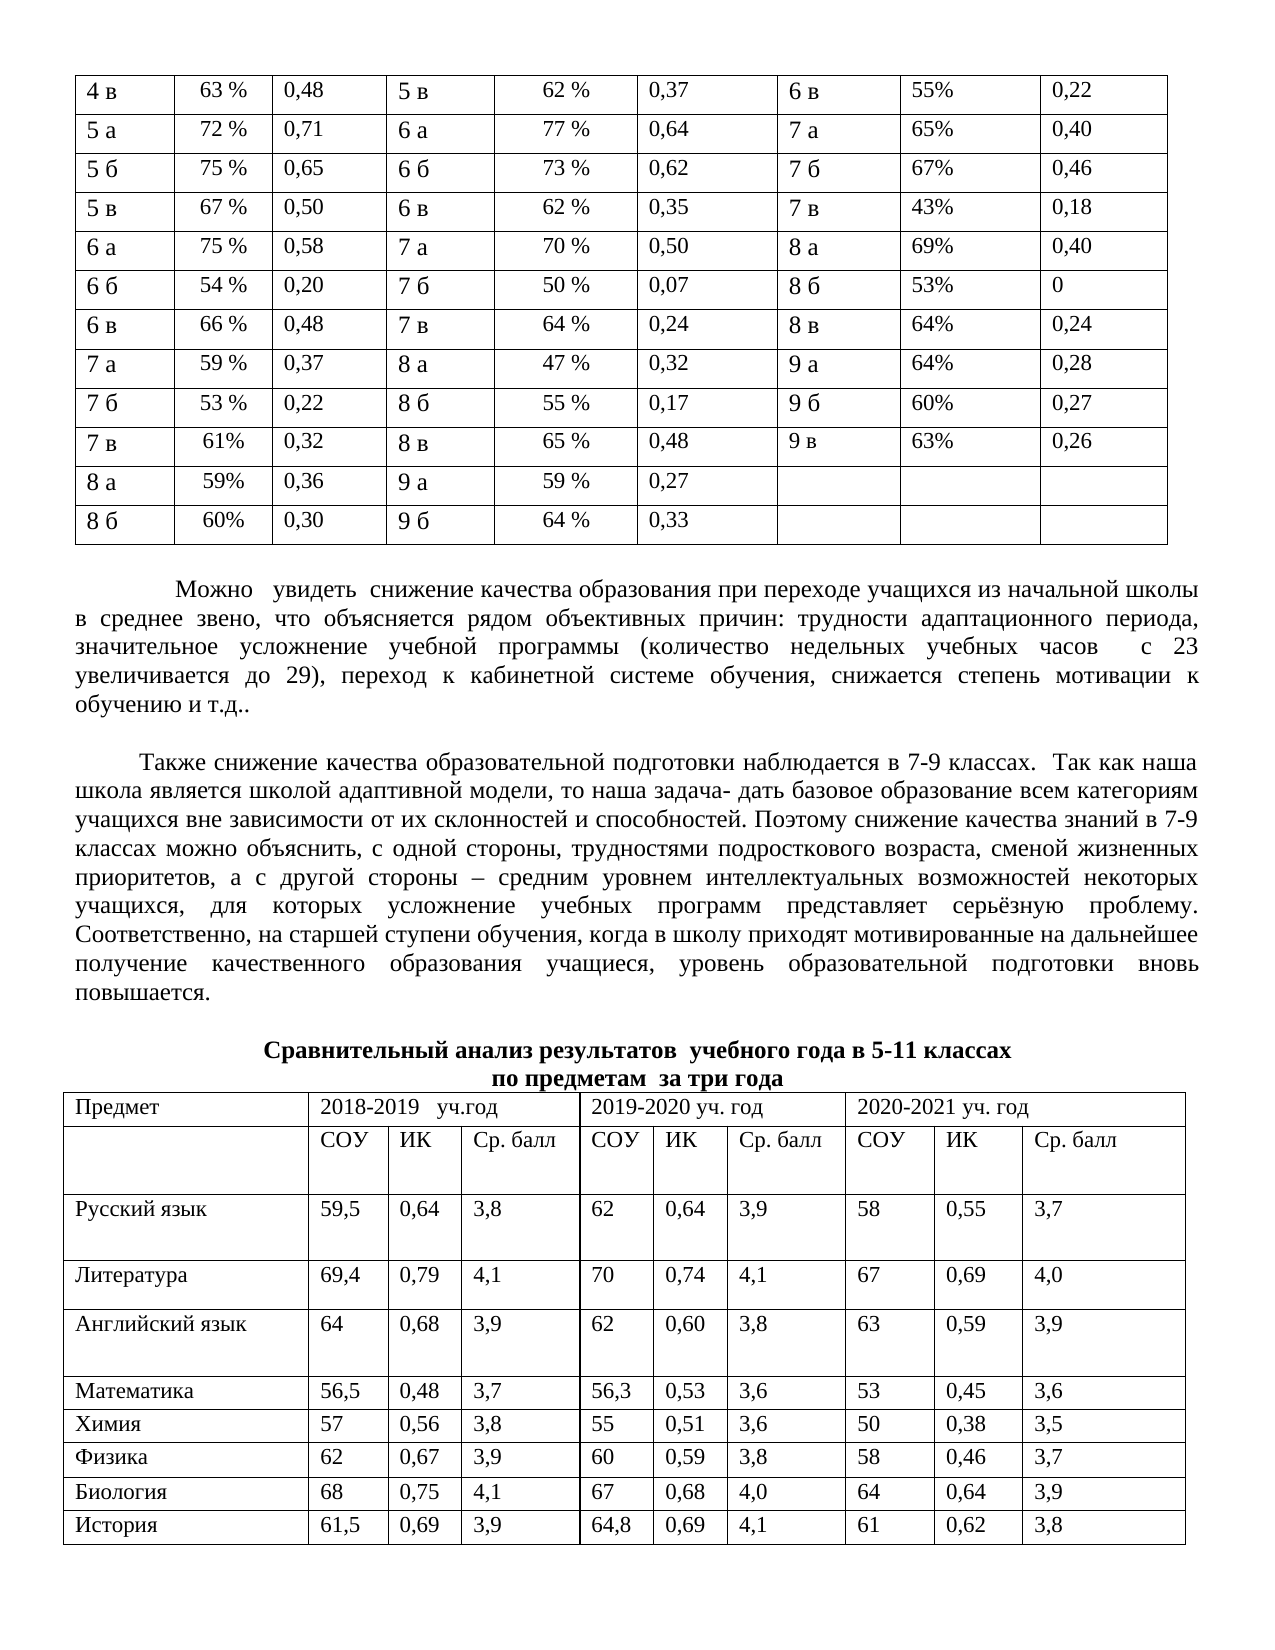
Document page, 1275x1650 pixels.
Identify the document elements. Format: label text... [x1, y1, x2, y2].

table_cell 53 % [175, 389, 272, 427]
table_cell 0,32 [273, 428, 386, 466]
table_cell 73 % [495, 154, 637, 192]
table_cell 0,68 [654, 1478, 727, 1510]
table_cell 0,48 [273, 76, 386, 114]
table_cell 3,9 [462, 1310, 579, 1376]
table_cell 9 б [387, 506, 494, 544]
table_cell 0,69 [389, 1511, 461, 1543]
table_cell 3,8 [462, 1410, 579, 1442]
table_cell 3,7 [1023, 1195, 1185, 1260]
table_cell 65% [901, 115, 1040, 153]
table_cell 6 а [76, 232, 174, 270]
table_cell 3,7 [462, 1377, 579, 1409]
table_cell 0,60 [654, 1310, 727, 1376]
table_cell 5 в [76, 193, 174, 231]
table_cell 61,5 [309, 1511, 388, 1543]
table_cell 0,56 [389, 1410, 461, 1442]
table_header 2019-2020 уч. год [581, 1093, 845, 1126]
table_cell 7 б [778, 154, 900, 192]
table_cell 0,27 [638, 467, 777, 505]
table_cell 0,40 [1041, 115, 1167, 153]
table_cell 50 [846, 1410, 934, 1442]
table_cell Физика [64, 1443, 308, 1477]
table_cell Ср. балл [462, 1127, 579, 1194]
table_cell 61 [846, 1511, 934, 1543]
table_cell 72 % [175, 115, 272, 153]
table_cell 6 в [76, 310, 174, 348]
table_cell 0,46 [1041, 154, 1167, 192]
table_cell 63 [846, 1310, 934, 1376]
table_cell 55 [581, 1410, 653, 1442]
table_cell 70 % [495, 232, 637, 270]
table_cell ИК [935, 1127, 1022, 1194]
table_cell 67 [581, 1478, 653, 1510]
table_cell 62 % [495, 76, 637, 114]
table_cell 0,18 [1041, 193, 1167, 231]
text Можно увидеть снижение качества образования при переходе учащихся из начальной школы в среднее звено, что объясняется рядом объективных причин: трудности адаптационного периода, значительное усложнение учебной программы (количество недельных учебных часов с 23 увеличивается до 29), переход к кабинетной системе обучения, снижается степень мотивации к обучению и т.д.. [75, 574, 1200, 718]
table_cell 4,1 [462, 1261, 579, 1309]
table_cell 61% [175, 428, 272, 466]
table_cell 0,22 [1041, 76, 1167, 114]
table_cell 0,20 [273, 271, 386, 309]
table_cell [901, 506, 1040, 544]
table_cell 0,71 [273, 115, 386, 153]
table_cell 0,64 [389, 1195, 461, 1260]
table_cell 3,7 [1023, 1443, 1185, 1477]
table_cell 0,62 [935, 1511, 1022, 1543]
table_cell 3,6 [728, 1377, 845, 1409]
table_cell ИК [389, 1127, 461, 1194]
table_cell 3,8 [1023, 1511, 1185, 1543]
table_cell 7 а [76, 350, 174, 387]
table_cell 9 а [387, 467, 494, 505]
table_cell 5 в [387, 76, 494, 114]
table_cell 4,1 [462, 1478, 579, 1510]
table_cell 62 [309, 1443, 388, 1477]
table_cell 9 в [778, 428, 900, 466]
table_cell СОУ [581, 1127, 653, 1194]
table_cell 62 % [495, 193, 637, 231]
table_cell 3,8 [462, 1195, 579, 1260]
table_cell 7 б [76, 389, 174, 427]
table_cell 0,07 [638, 271, 777, 309]
table_cell 64% [901, 310, 1040, 348]
table_cell 0,36 [273, 467, 386, 505]
table_cell [778, 467, 900, 505]
table_cell История [64, 1511, 308, 1543]
table_cell 0,50 [638, 232, 777, 270]
table_cell ИК [654, 1127, 727, 1194]
table_cell 62 [581, 1310, 653, 1376]
table_cell 77 % [495, 115, 637, 153]
table_cell 3,8 [728, 1443, 845, 1477]
table_cell 65 % [495, 428, 637, 466]
table_cell 5 б [76, 154, 174, 192]
table_cell [778, 506, 900, 544]
table_cell 0,46 [935, 1443, 1022, 1477]
table_cell 0,50 [273, 193, 386, 231]
table_header 2018-2019 уч.год [309, 1093, 579, 1126]
table_cell 0,22 [273, 389, 386, 427]
table_cell 4 в [76, 76, 174, 114]
table_header 2020-2021 уч. год [846, 1093, 1185, 1126]
table_cell 0,48 [638, 428, 777, 466]
table_cell 55 % [495, 389, 637, 427]
table_cell 8 а [387, 350, 494, 387]
table_cell 0,27 [1041, 389, 1167, 427]
table_cell 64 % [495, 506, 637, 544]
table_cell 69% [901, 232, 1040, 270]
table_cell 0,64 [654, 1195, 727, 1260]
table_cell 0,74 [654, 1261, 727, 1309]
table_cell [1041, 467, 1167, 505]
table_cell 57 [309, 1410, 388, 1442]
table_cell 0,35 [638, 193, 777, 231]
table_cell 62 [581, 1195, 653, 1260]
table_cell 67 [846, 1261, 934, 1309]
table_cell 7 а [387, 232, 494, 270]
table_cell 9 а [778, 350, 900, 387]
table_cell Биология [64, 1478, 308, 1510]
table_cell 0,48 [273, 310, 386, 348]
table_cell Английский язык [64, 1310, 308, 1376]
table_cell 58 [846, 1195, 934, 1260]
table_cell 0,75 [389, 1478, 461, 1510]
table_cell 50 % [495, 271, 637, 309]
table_cell 0,58 [273, 232, 386, 270]
table_cell 7 в [76, 428, 174, 466]
table_cell 75 % [175, 154, 272, 192]
table_cell 75 % [175, 232, 272, 270]
table_cell Русский язык [64, 1195, 308, 1260]
table_cell 0,28 [1041, 350, 1167, 387]
table_cell 47 % [495, 350, 637, 387]
table_cell 59,5 [309, 1195, 388, 1260]
table_cell 8 б [387, 389, 494, 427]
text по предметам за три года [75, 1063, 1200, 1092]
table_cell 0,59 [654, 1443, 727, 1477]
table_cell 4,0 [1023, 1261, 1185, 1309]
table_cell 0,64 [935, 1478, 1022, 1510]
table_cell 0,30 [273, 506, 386, 544]
table_cell 7 в [778, 193, 900, 231]
text Также снижение качества образовательной подготовки наблюдается в 7-9 классах. Так как наша школа является школой адаптивной модели, то наша задача- дать базовое образование всем категориям учащихся вне зависимости от их склонностей и способностей. Поэтому снижение качества знаний в 7-9 классах можно объяснить, с одной стороны, трудностями подросткового возраста, сменой жизненных приоритетов, а с другой стороны – средним уровнем интеллектуальных возможностей некоторых учащихся, для которых усложнение учебных программ представляет серьёзную проблему. Соответственно, на старшей ступени обучения, когда в школу приходят мотивированные на дальнейшее получение качественного образования учащиеся, уровень образовательной подготовки вновь повышается. [75, 747, 1200, 1006]
table_cell 8 б [778, 271, 900, 309]
table_cell 64,8 [581, 1511, 653, 1543]
table_cell 3,6 [1023, 1377, 1185, 1409]
table_cell 64 [309, 1310, 388, 1376]
table_cell 0,67 [389, 1443, 461, 1477]
table_cell 66 % [175, 310, 272, 348]
table_cell 0,55 [935, 1195, 1022, 1260]
table_cell 3,8 [728, 1310, 845, 1376]
table_cell 4,1 [728, 1261, 845, 1309]
table_cell 59 % [495, 467, 637, 505]
table_cell Ср. балл [728, 1127, 845, 1194]
table_cell 59% [175, 467, 272, 505]
table_cell 54 % [175, 271, 272, 309]
table_cell 67% [901, 154, 1040, 192]
table_cell 7 в [387, 310, 494, 348]
table_cell 70 [581, 1261, 653, 1309]
table_cell 43% [901, 193, 1040, 231]
text Сравнительный анализ результатов учебного года в 5-11 классах [75, 1035, 1200, 1063]
table_cell 6 а [387, 115, 494, 153]
table_cell 0,38 [935, 1410, 1022, 1442]
table_cell 0,62 [638, 154, 777, 192]
table_cell 0,51 [654, 1410, 727, 1442]
table_cell 7 а [778, 115, 900, 153]
table_cell 0,48 [389, 1377, 461, 1409]
table_cell 3,9 [1023, 1478, 1185, 1510]
table_cell 0,26 [1041, 428, 1167, 466]
table_cell 53% [901, 271, 1040, 309]
table_cell 53 [846, 1377, 934, 1409]
table_cell 0,59 [935, 1310, 1022, 1376]
table_cell 55% [901, 76, 1040, 114]
table_cell 0,40 [1041, 232, 1167, 270]
table_cell 64 % [495, 310, 637, 348]
table_cell 68 [309, 1478, 388, 1510]
table_cell Ср. балл [1023, 1127, 1185, 1194]
table_cell 0,45 [935, 1377, 1022, 1409]
table_cell 0,69 [935, 1261, 1022, 1309]
table_cell 0,17 [638, 389, 777, 427]
table_cell 64 [846, 1478, 934, 1510]
table_cell 0,53 [654, 1377, 727, 1409]
table_cell 5 а [76, 115, 174, 153]
table_cell 0,37 [638, 76, 777, 114]
table_cell 8 б [76, 506, 174, 544]
table_cell СОУ [309, 1127, 388, 1194]
table_cell 0,65 [273, 154, 386, 192]
table_cell 0,32 [638, 350, 777, 387]
table_cell Химия [64, 1410, 308, 1442]
table_cell 0,24 [1041, 310, 1167, 348]
table_cell 0,24 [638, 310, 777, 348]
table_header Предмет [64, 1093, 308, 1126]
table_cell 3,9 [462, 1511, 579, 1543]
table_cell [64, 1127, 308, 1194]
table_cell 60% [901, 389, 1040, 427]
table_cell 6 б [387, 154, 494, 192]
table_cell 3,9 [1023, 1310, 1185, 1376]
table_cell Литература [64, 1261, 308, 1309]
table_cell 0,37 [273, 350, 386, 387]
table_cell 0,64 [638, 115, 777, 153]
table_cell 4,0 [728, 1478, 845, 1510]
table_cell 8 в [387, 428, 494, 466]
table_cell 0,68 [389, 1310, 461, 1376]
table_cell 3,9 [462, 1443, 579, 1477]
table_cell 56,3 [581, 1377, 653, 1409]
table_cell 6 в [778, 76, 900, 114]
table_cell 3,6 [728, 1410, 845, 1442]
table_cell 0,69 [654, 1511, 727, 1543]
table_cell 60 [581, 1443, 653, 1477]
table_cell 8 а [76, 467, 174, 505]
table_cell 3,9 [728, 1195, 845, 1260]
table_cell 64% [901, 350, 1040, 387]
table_cell 6 в [387, 193, 494, 231]
table_cell 59 % [175, 350, 272, 387]
table_cell 4,1 [728, 1511, 845, 1543]
table_cell [1041, 506, 1167, 544]
table_cell 0,79 [389, 1261, 461, 1309]
table_cell 58 [846, 1443, 934, 1477]
table_cell 60% [175, 506, 272, 544]
table_cell 0,33 [638, 506, 777, 544]
table_cell Математика [64, 1377, 308, 1409]
table_cell 9 б [778, 389, 900, 427]
table_cell 56,5 [309, 1377, 388, 1409]
table_cell 67 % [175, 193, 272, 231]
table_cell 6 б [76, 271, 174, 309]
table_cell 63% [901, 428, 1040, 466]
table_cell 8 а [778, 232, 900, 270]
table_cell СОУ [846, 1127, 934, 1194]
table_cell [901, 467, 1040, 505]
table_cell 7 б [387, 271, 494, 309]
table_cell 0 [1041, 271, 1167, 309]
table_cell 8 в [778, 310, 900, 348]
table_cell 69,4 [309, 1261, 388, 1309]
table_cell 63 % [175, 76, 272, 114]
table_cell 3,5 [1023, 1410, 1185, 1442]
